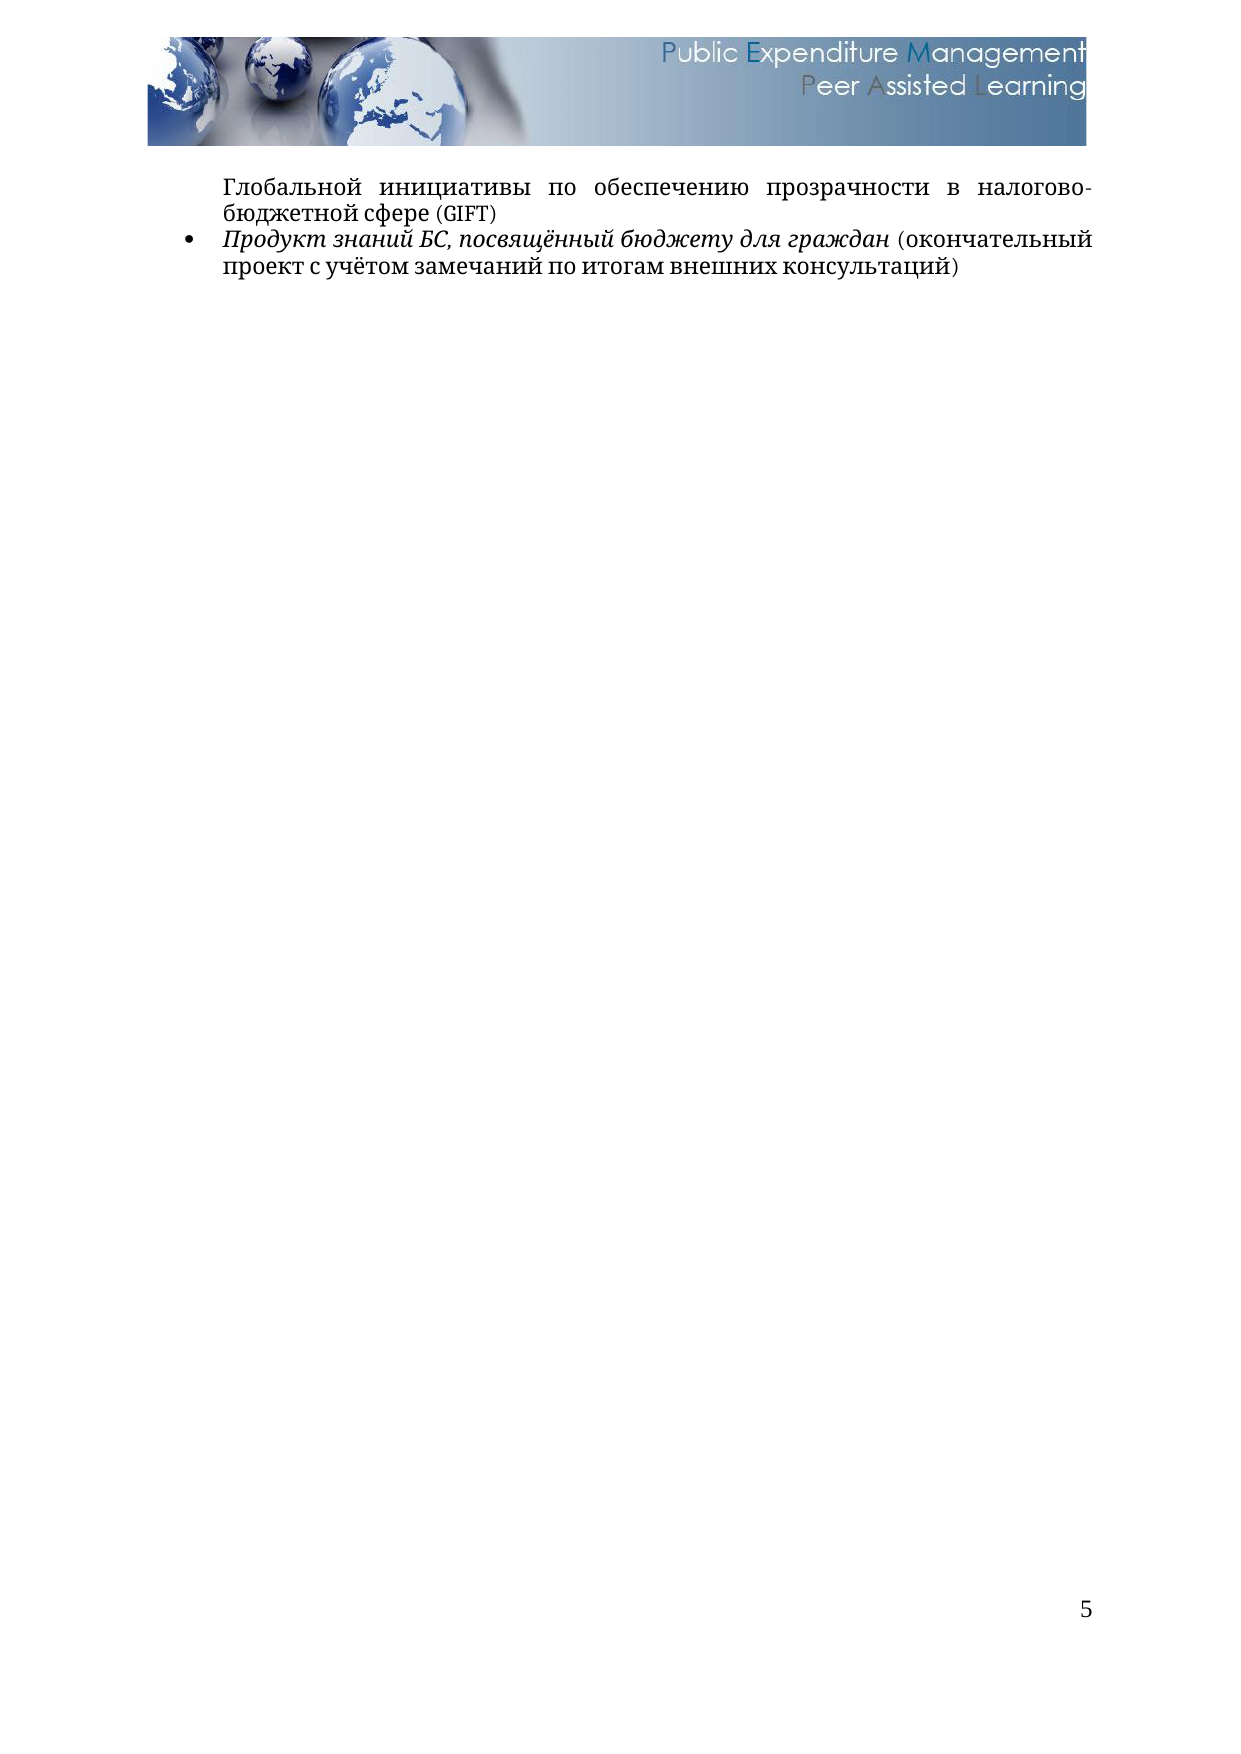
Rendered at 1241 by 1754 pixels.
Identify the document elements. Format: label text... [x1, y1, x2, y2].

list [185, 174, 1093, 227]
list Продукт знаний БС, посвящённый бюджету для граждан (окончательный проект с учётом замечаний по итогам внешних консультаций) [185, 227, 1093, 280]
